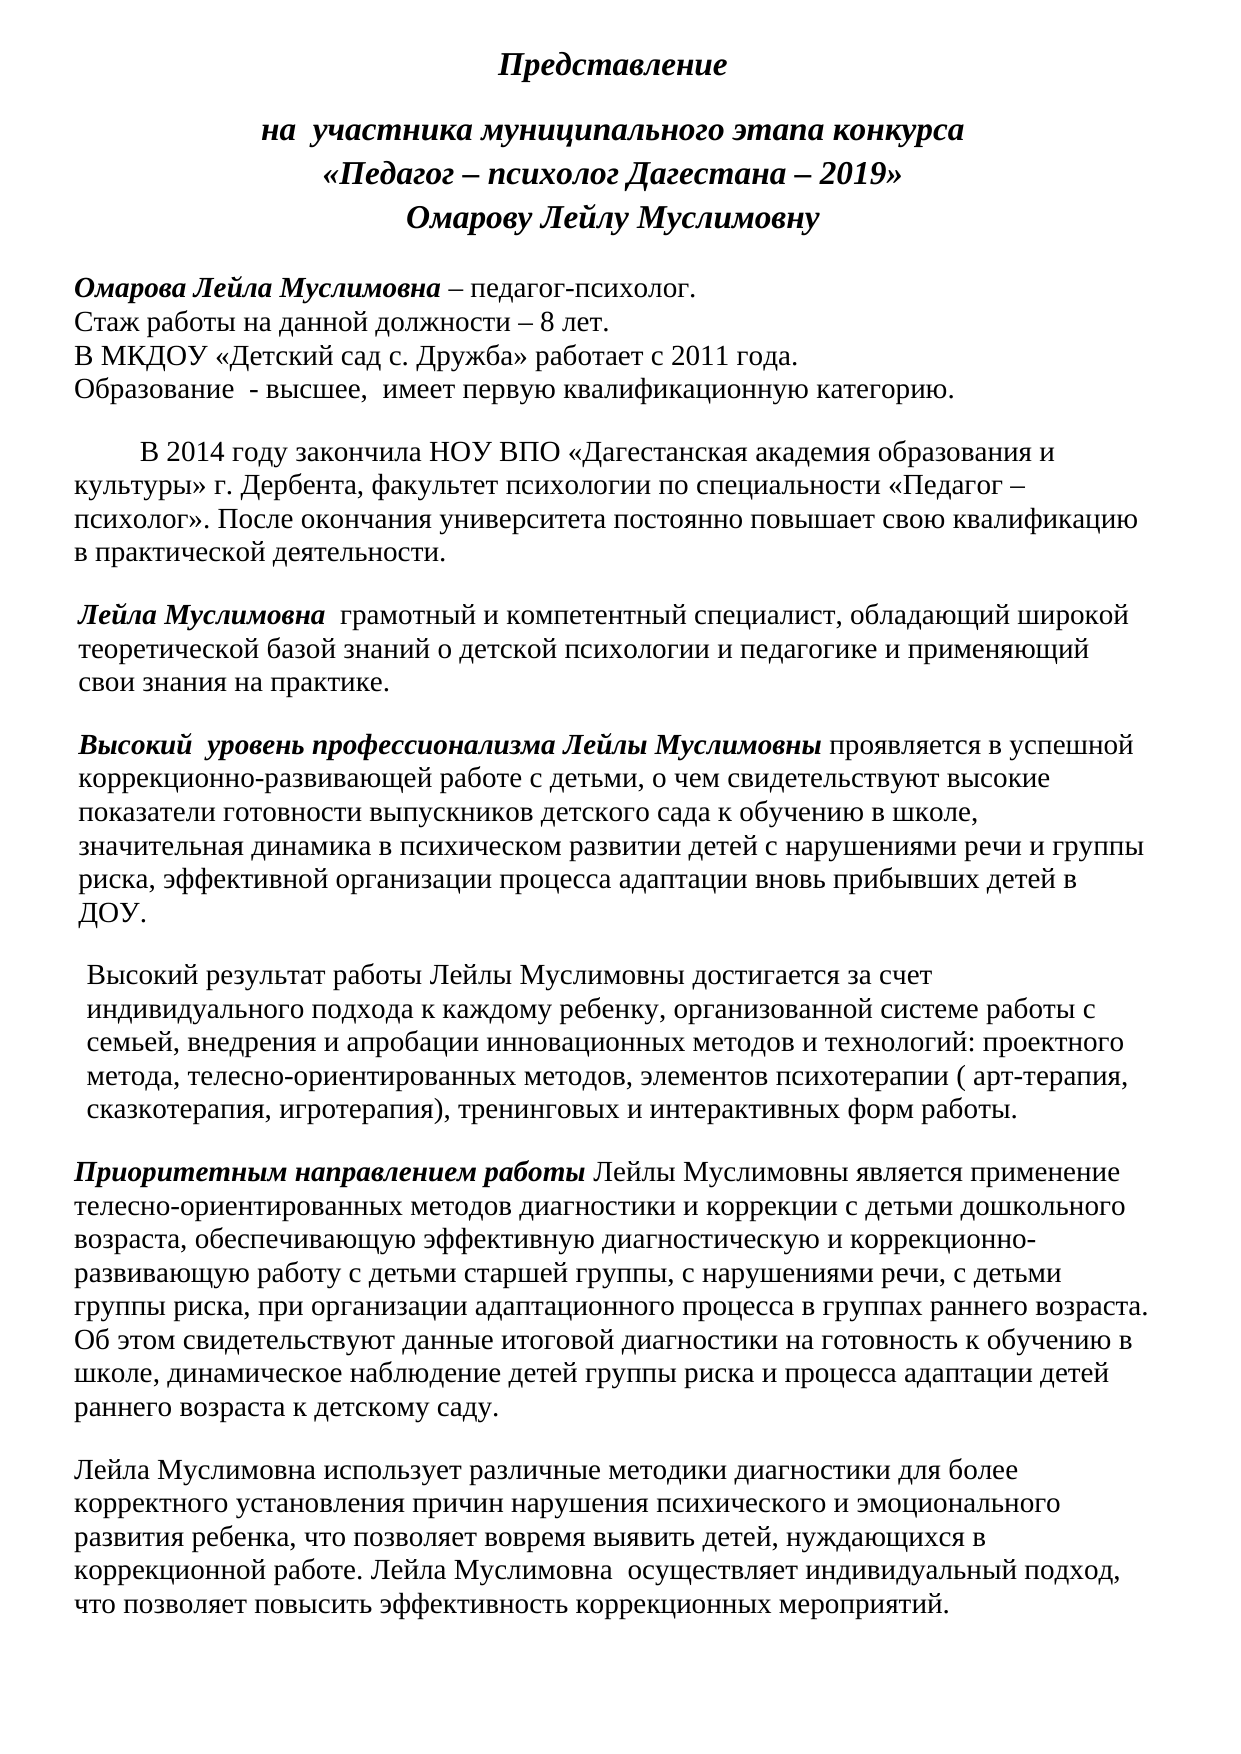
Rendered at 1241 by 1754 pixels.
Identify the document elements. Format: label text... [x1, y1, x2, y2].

text Лейла Муслимовна использует различные методики диагностики для более корректного установления причин нарушения психического и эмоционального развития ребенка, что позволяет вовремя выявить детей, нуждающихся в коррекционной работе. Лейла Муслимовна осуществляет индивидуальный подход, что позволяет повысить эффективность коррекционных мероприятий. [74, 1452, 1152, 1619]
text на участника муниципального этапа конкурса «Педагог – психолог Дагестана – 2019» Омарову Лейлу Муслимовну [74, 109, 1152, 236]
text Представление [74, 44, 1152, 83]
text Лейла Муслимовна грамотный и компетентный специалист, обладающий широкой теоретической базой знаний о детской психологии и педагогике и применяющий свои знания на практике. [78, 597, 1152, 698]
text Высокий результат работы Лейлы Муслимовны достигается за счет индивидуального подхода к каждому ребенку, организованной системе работы с семьей, внедрения и апробации инновационных методов и технологий: проектного метода, телесно-ориентированных методов, элементов психотерапии ( арт-терапия, сказкотерапия, игротерапия), тренинговых и интерактивных форм работы. [86, 957, 1152, 1125]
text Омарова Лейла Муслимовна – педагог-психолог. Стаж работы на данной должности – 8 лет. В МКДОУ «Детский сад с. Дружба» работает с 2011 года. Образование - высшее, имеет первую квалификационную категорию. [74, 271, 1152, 405]
text Высокий уровень профессионализма Лейлы Муслимовны проявляется в успешной коррекционно-развивающей работе с детьми, о чем свидетельствуют высокие показатели готовности выпускников детского сада к обучению в школе, значительная динамика в психическом развитии детей с нарушениями речи и группы риска, эффективной организации процесса адаптации вновь прибывших детей в ДОУ. [78, 727, 1152, 928]
text Приоритетным направлением работы Лейлы Муслимовны является применение телесно-ориентированных методов диагностики и коррекции с детьми дошкольного возраста, обеспечивающую эффективную диагностическую и коррекционно-развивающую работу с детьми старшей группы, с нарушениями речи, с детьми группы риска, при организации адаптационного процесса в группах раннего возраста. Об этом свидетельствуют данные итоговой диагностики на готовность к обучению в школе, динамическое наблюдение детей группы риска и процесса адаптации детей раннего возраста к детскому саду. [74, 1154, 1152, 1423]
text В 2014 году закончила НОУ ВПО «Дагестанская академия образования и культуры» г. Дербента, факультет психологии по специальности «Педагог – психолог». После окончания университета постоянно повышает свою квалификацию в практической деятельности. [74, 434, 1152, 568]
